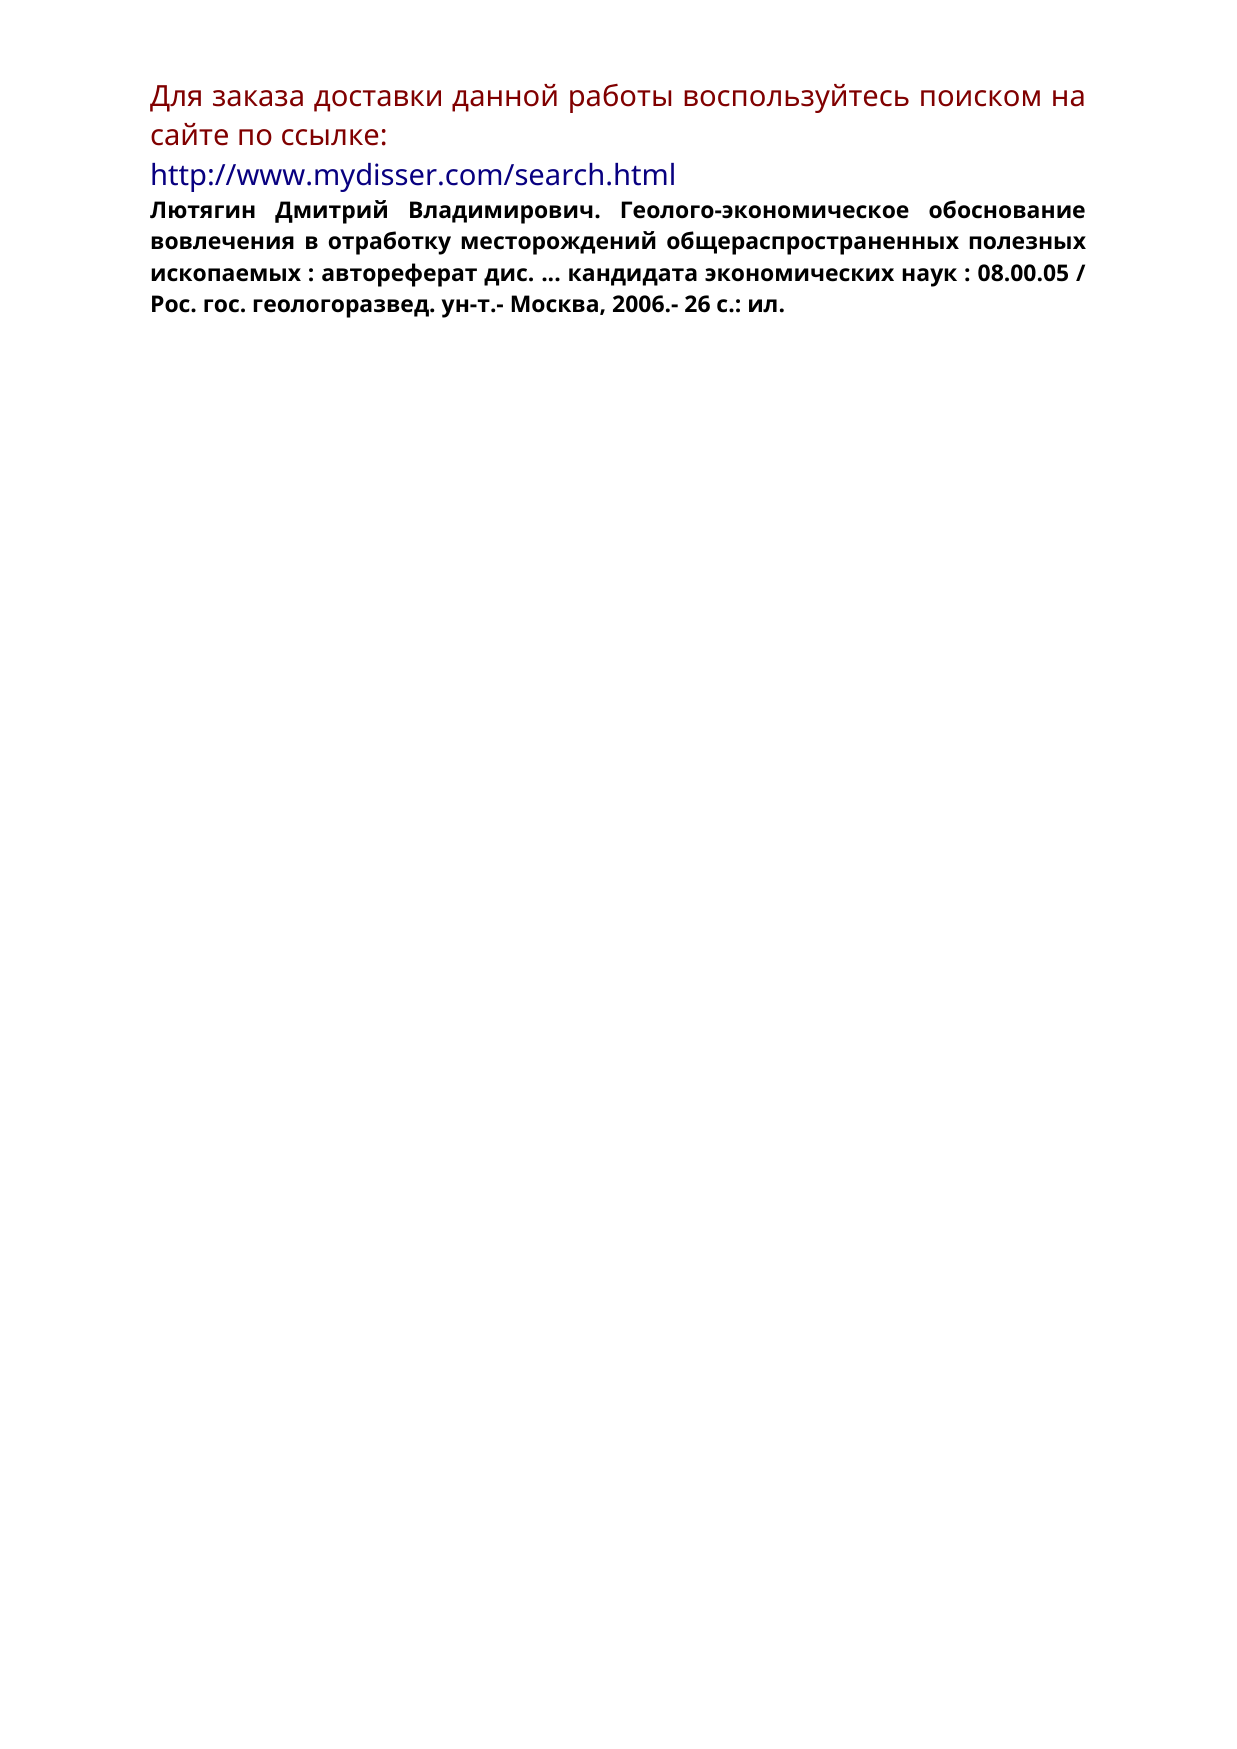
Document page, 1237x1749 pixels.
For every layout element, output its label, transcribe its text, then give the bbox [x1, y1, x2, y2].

text Лютягин Дмитрий Владимирович. Геолого-экономическое обоснование вовлечения в отработку месторождений общераспространенных полезных ископаемых : автореферат дис. ... кандидата экономических наук : 08.00.05 / Рос. гос. геологоразвед. ун-т.- Москва, 2006.- 26 с.: ил. [150, 194, 1086, 319]
